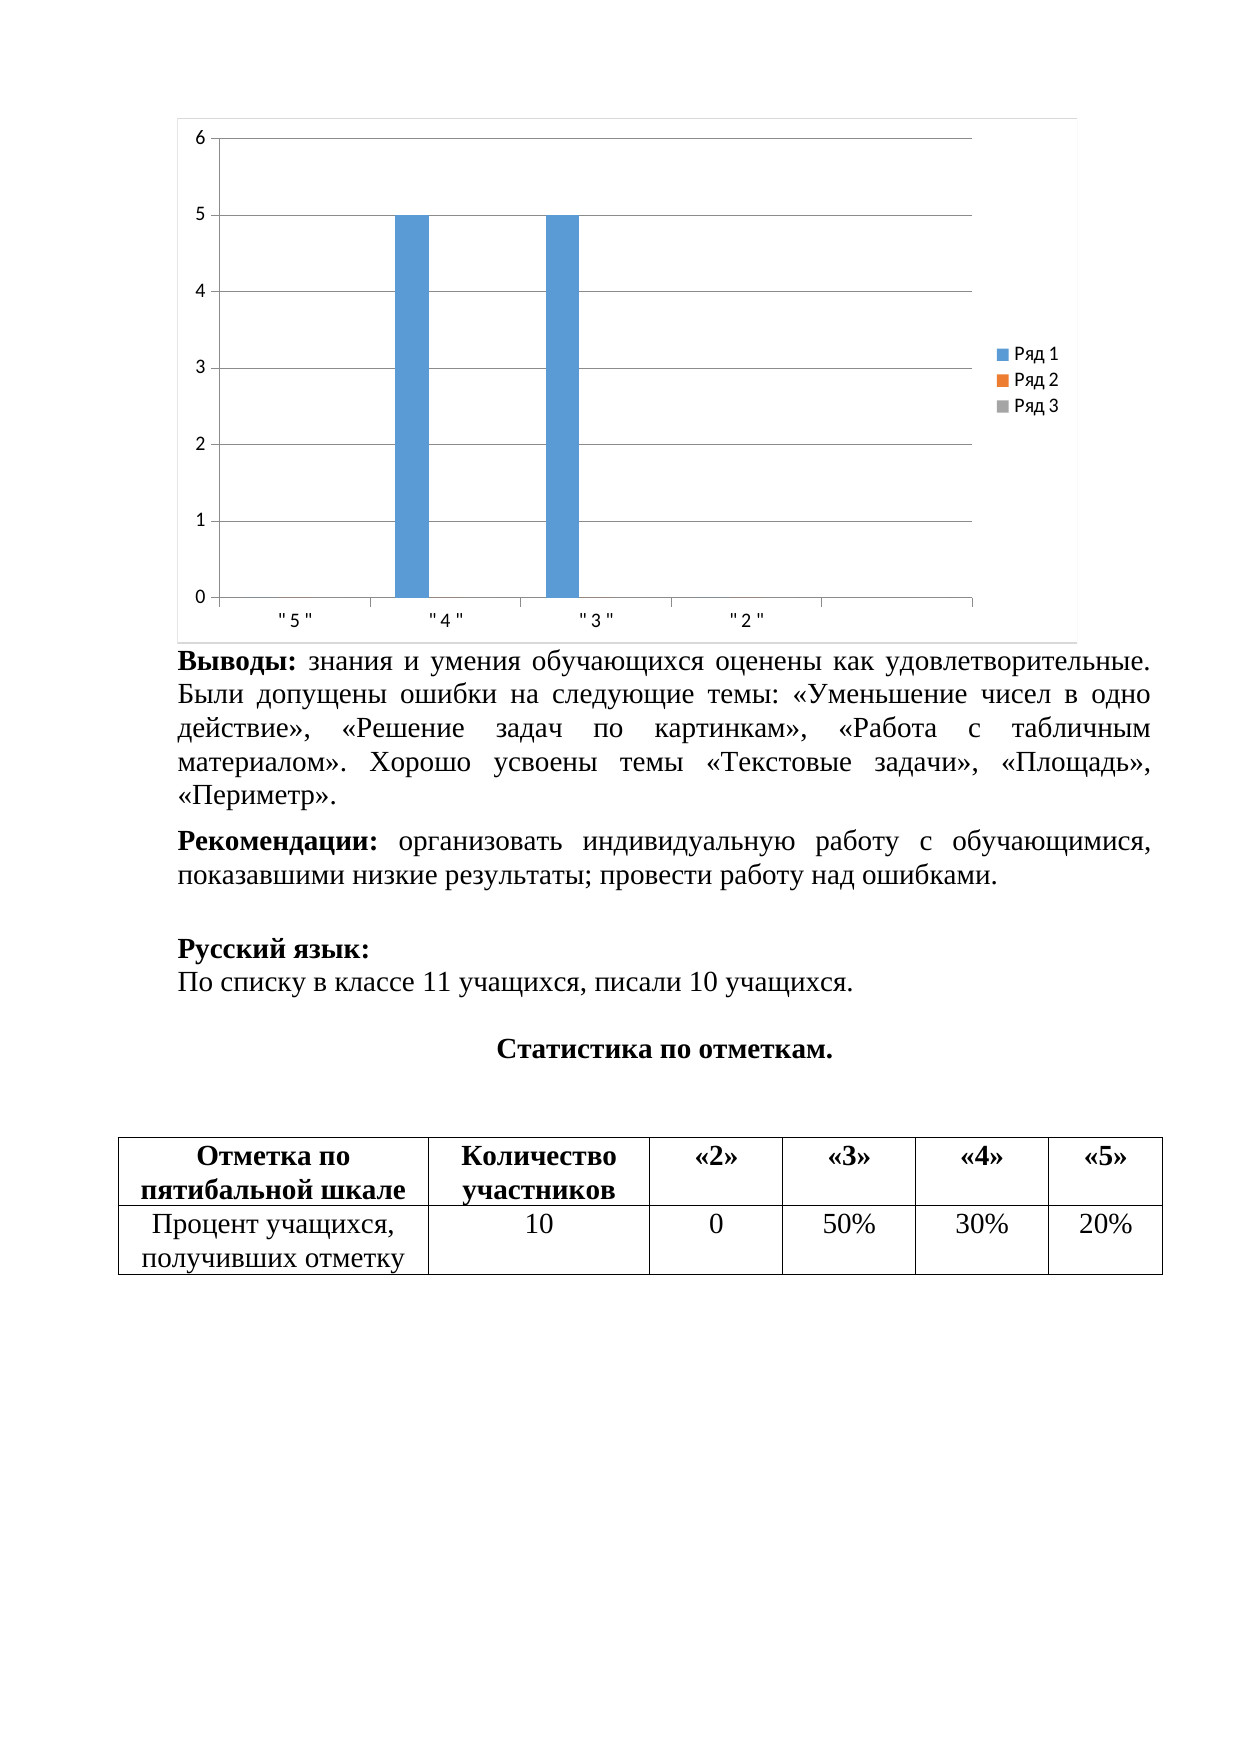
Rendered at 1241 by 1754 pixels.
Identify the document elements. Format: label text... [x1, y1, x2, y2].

table_cell 30% [916, 1206, 1048, 1273]
text Выводы: знания и умения обучающихся оценены как удовлетворительные. Были допущены ошибки на следующие темы: «Уменьшение чисел в одно действие», «Решение задач по картинкам», «Работа с табличным материалом». Хорошо усвоены темы «Текстовые задачи», «Площадь», «Периметр». [177, 643, 1152, 811]
text Рекомендации: организовать индивидуальную работу с обучающимися, показавшими низкие результаты; провести работу над ошибками. [177, 823, 1152, 890]
text Статистика по отметкам. [177, 1032, 1152, 1065]
table_cell 50% [783, 1206, 915, 1273]
text По списку в классе 11 учащихся, писали 10 учащихся. [177, 964, 1152, 998]
text Русский язык: [177, 931, 1152, 964]
table_header «4» [916, 1138, 1048, 1205]
table_header Отметка по пятибальной шкале [119, 1138, 428, 1205]
table_header «3» [783, 1138, 915, 1205]
table_cell 20% [1049, 1206, 1162, 1273]
table_cell 10 [429, 1206, 649, 1273]
table_header «5» [1049, 1138, 1162, 1205]
table_header «2» [650, 1138, 782, 1205]
table_header Количество участников [429, 1138, 649, 1205]
table_cell Процент учащихся, получивших отметку [119, 1206, 428, 1273]
table_cell 0 [650, 1206, 782, 1273]
